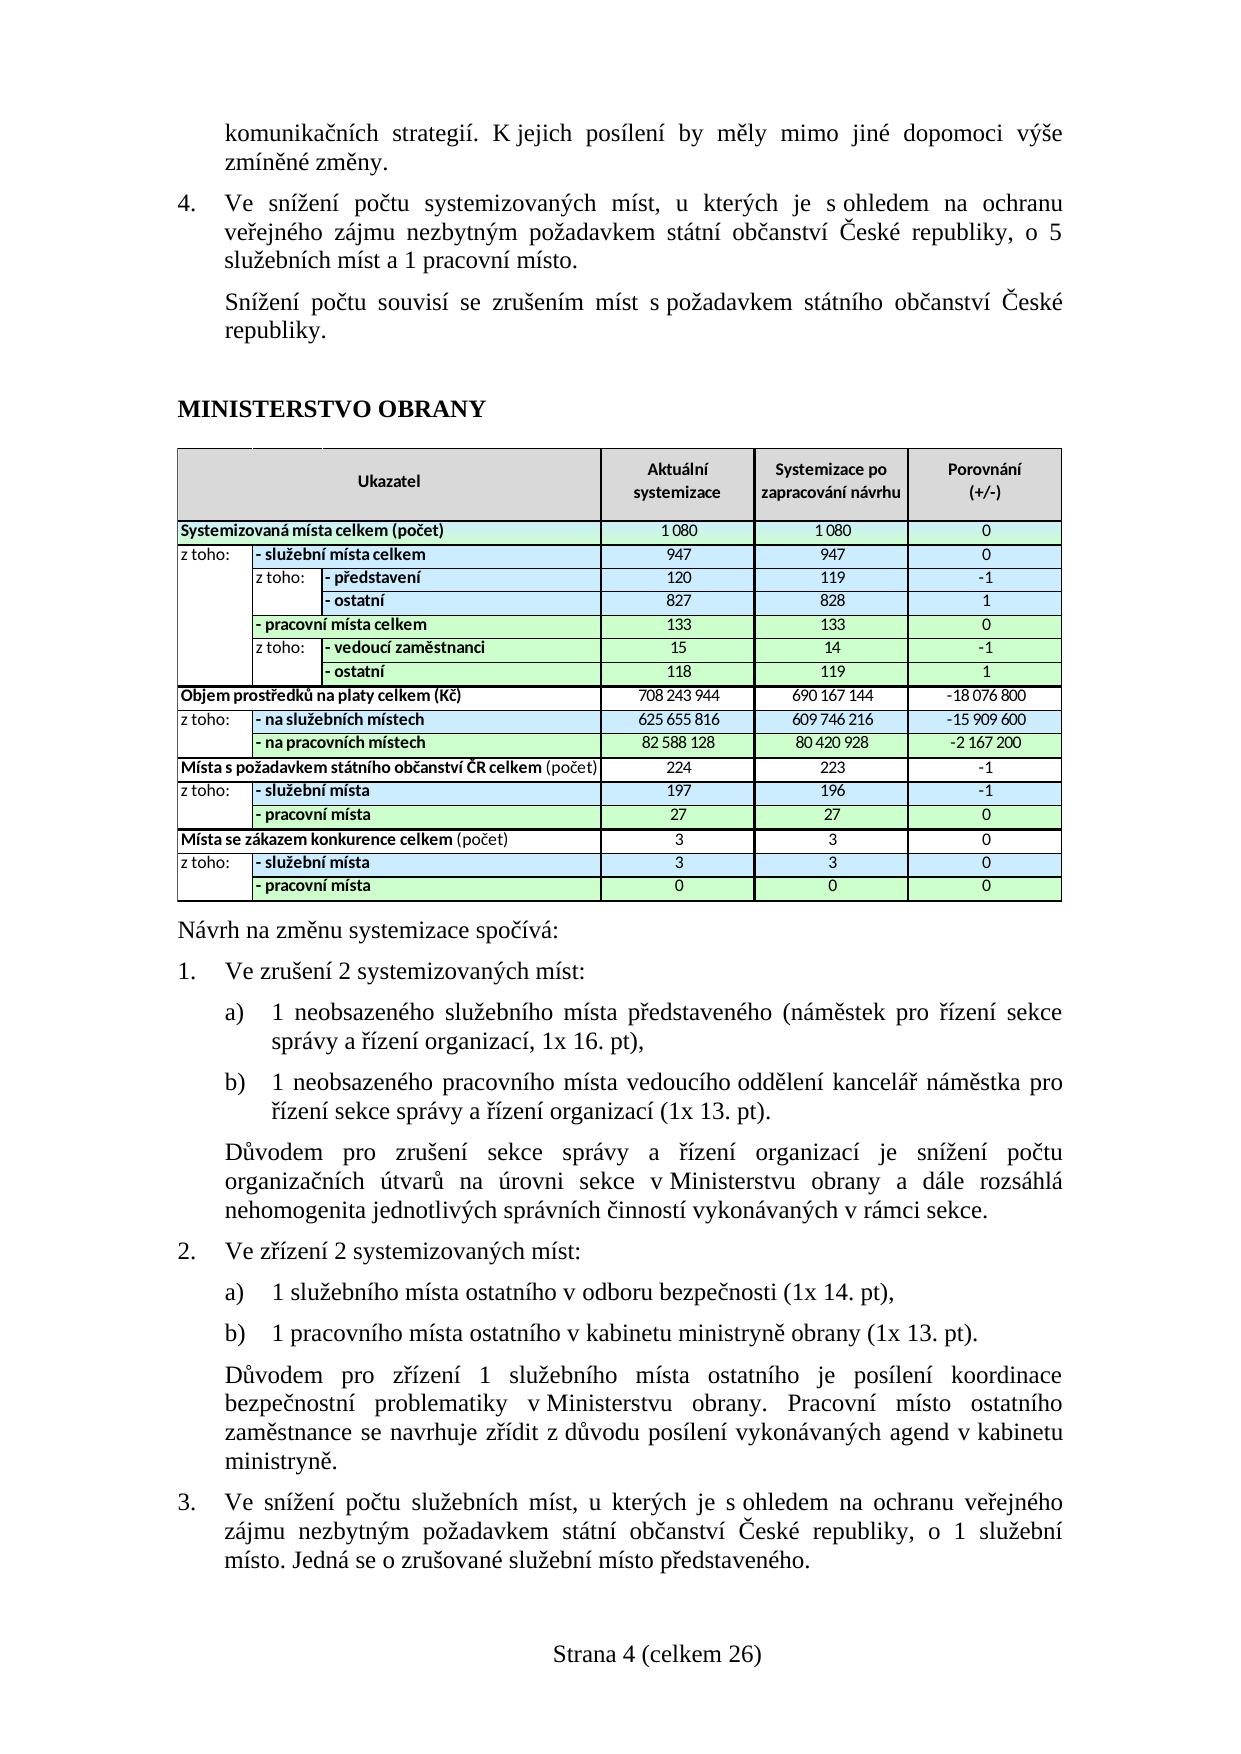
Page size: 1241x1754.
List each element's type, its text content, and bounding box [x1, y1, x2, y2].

text a) 1 služebního místa ostatního v odboru bezpečnosti (1x 14. pt), [224, 1277, 1063, 1306]
text b) 1 pracovního místa ostatního v kabinetu ministryně obrany (1x 13. pt). [224, 1318, 1063, 1347]
text Návrh na změnu systemizace spočívá: [177, 915, 1063, 943]
text MINISTERSTVO OBRANY [177, 394, 1063, 423]
text Snížení počtu souvisí se zrušením míst s požadavkem státního občanství České republiky. [224, 287, 1063, 344]
text 1. Ve zrušení 2 systemizovaných míst: [177, 956, 1063, 985]
text b) 1 neobsazeného pracovního místa vedoucího oddělení kancelář náměstka pro řízení sekce správy a řízení organizací (1x 13. pt). [224, 1067, 1063, 1125]
text 4. Ve snížení počtu systemizovaných míst, u kterých je s ohledem na ochranu veřejného zájmu nezbytným požadavkem státní občanství České republiky, o 5 služebních míst a 1 pracovní místo. [177, 188, 1063, 274]
text a) 1 neobsazeného služebního místa představeného (náměstek pro řízení sekce správy a řízení organizací, 1x 16. pt), [224, 997, 1063, 1055]
text 3. Ve snížení počtu služebních míst, u kterých je s ohledem na ochranu veřejného zájmu nezbytným požadavkem státní občanství České republiky, o 1 služební místo. Jedná se o zrušované služební místo představeného. [177, 1487, 1063, 1573]
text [224, 118, 1063, 176]
text Důvodem pro zřízení 1 služebního místa ostatního je posílení koordinace bezpečnostní problematiky v Ministerstvu obrany. Pracovní místo ostatního zaměstnance se navrhuje zřídit z důvodu posílení vykonávaných agend v kabinetu ministryně. [224, 1360, 1063, 1475]
text Důvodem pro zrušení sekce správy a řízení organizací je snížení počtu organizačních útvarů na úrovni sekce v Ministerstvu obrany a dále rozsáhlá nehomogenita jednotlivých správních činností vykonávaných v rámci sekce. [224, 1137, 1063, 1223]
text 2. Ve zřízení 2 systemizovaných míst: [177, 1236, 1063, 1265]
